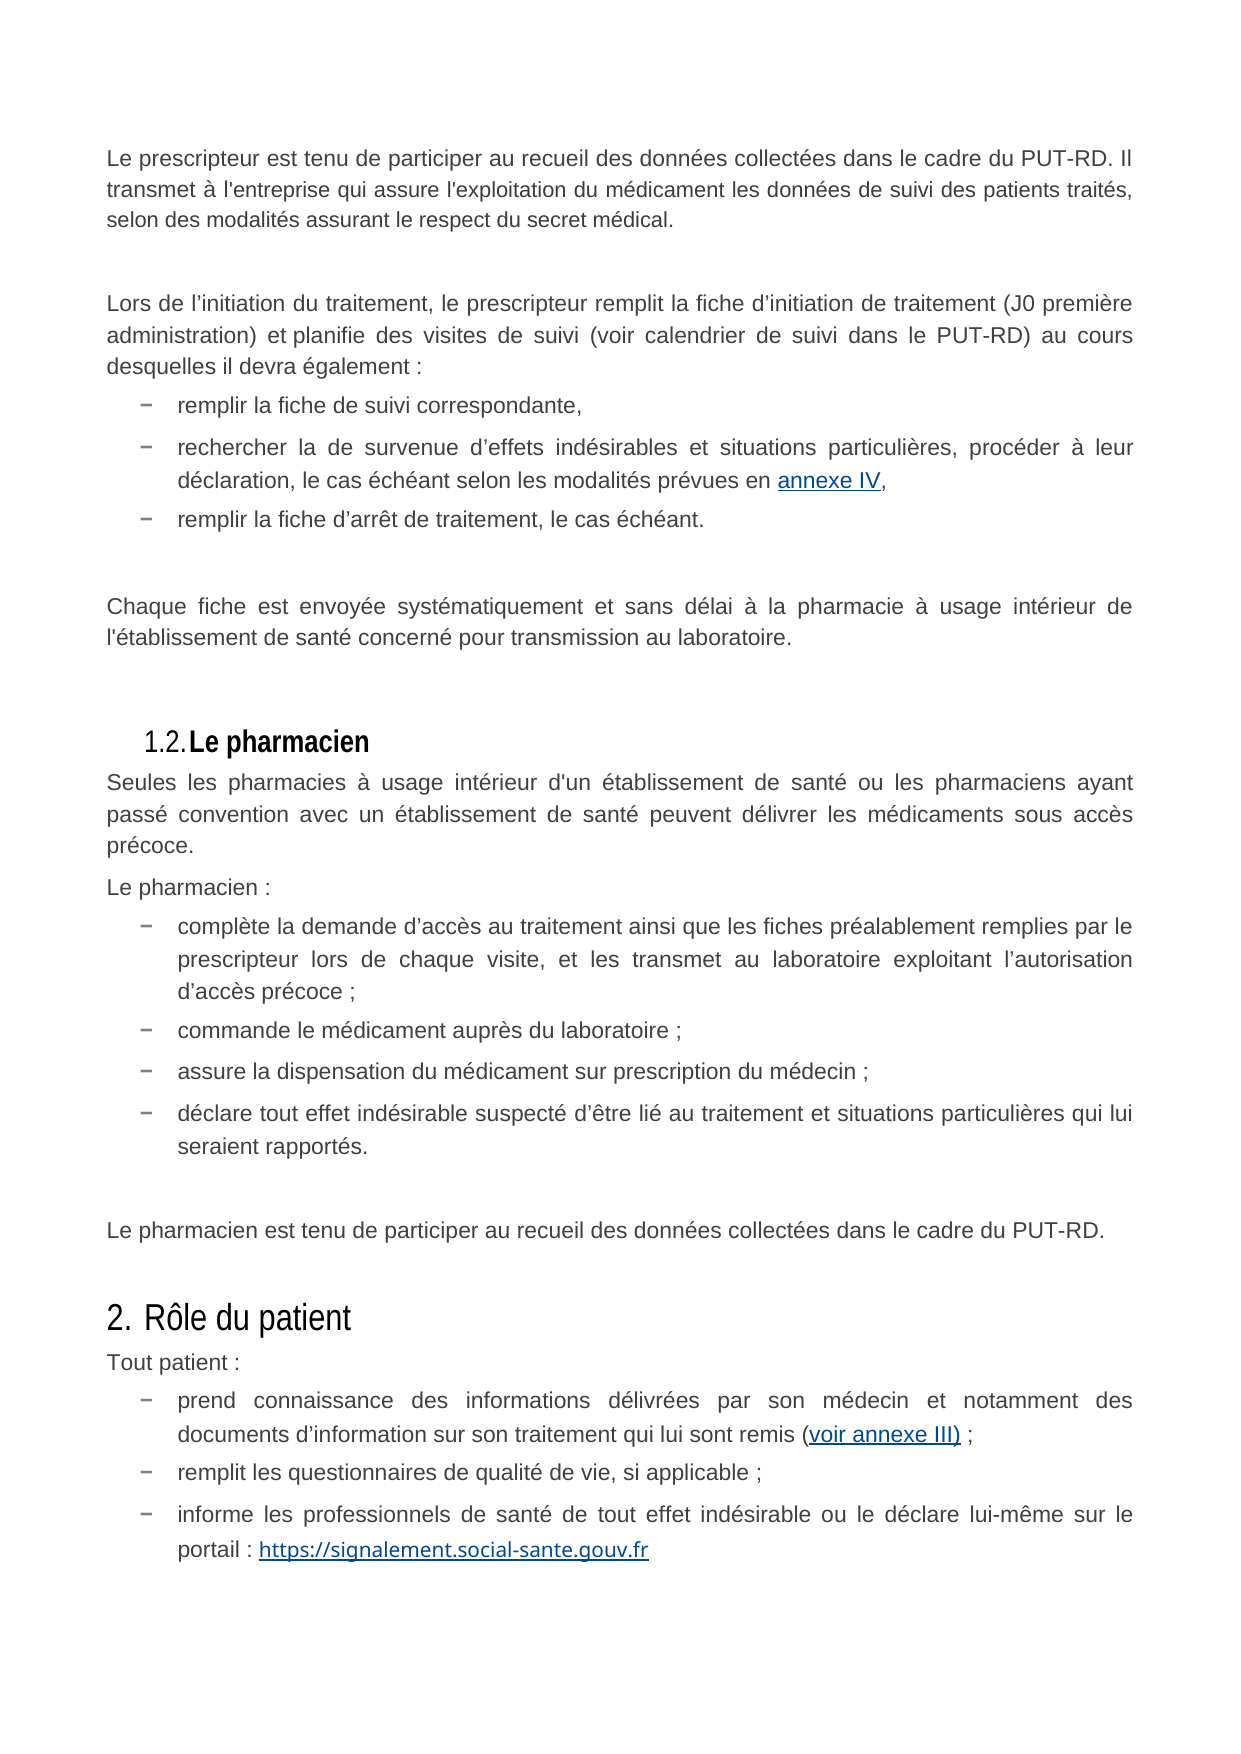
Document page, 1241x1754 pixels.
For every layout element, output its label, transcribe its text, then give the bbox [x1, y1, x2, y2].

subtitle Le pharmacien [144, 723, 1134, 758]
list rechercher la de survenue d’effets indésirables et situations particulières, procéder à leur déclaration, le cas échéant selon les modalités prévues en annexe IV, [139, 431, 1134, 493]
list informe les professionnels de santé de tout effet indésirable ou le déclare lui-même sur le portail : https://signalement.social-sante.gouv.fr [139, 1498, 1134, 1563]
subtitle Rôle du patient [106, 1295, 1134, 1338]
list remplir la fiche de suivi correspondante, [139, 389, 1134, 420]
list assure la dispensation du médicament sur prescription du médecin ; [139, 1055, 1134, 1086]
text Le pharmacien : [106, 874, 1134, 900]
list complète la demande d’accès au traitement ainsi que les fiches préalablement remplies par le prescripteur lors de chaque visite, et les transmet au laboratoire exploitant l’autorisation d’accès précoce ; [139, 910, 1134, 1004]
list remplir la fiche d’arrêt de traitement, le cas échéant. [139, 503, 1134, 534]
text Seules les pharmacies à usage intérieur d'un établissement de santé ou les pharmaciens ayant passé convention avec un établissement de santé peuvent délivrer les médicaments sous accès précoce. [106, 769, 1134, 858]
text Lors de l’initiation du traitement, le prescripteur remplit la fiche d’initiation de traitement (J0 première administration) et planifie des visites de suivi (voir calendrier de suivi dans le PUT-RD) au cours desquelles il devra également : [106, 290, 1134, 379]
list prend connaissance des informations délivrées par son médecin et notamment des documents d’information sur son traitement qui lui sont remis (voir annexe III) ; [139, 1384, 1134, 1447]
list déclare tout effet indésirable suspecté d’être lié au traitement et situations particulières qui lui seraient rapportés. [139, 1097, 1134, 1160]
list commande le médicament auprès du laboratoire ; [139, 1013, 1134, 1045]
text Chaque fiche est envoyée systématiquement et sans délai à la pharmacie à usage intérieur de l'établissement de santé concerné pour transmission au laboratoire. [106, 593, 1134, 651]
list remplit les questionnaires de qualité de vie, si applicable ; [139, 1456, 1134, 1488]
text Le pharmacien est tenu de participer au recueil des données collectées dans le cadre du PUT-RD. [106, 1217, 1134, 1244]
text Tout patient : [106, 1348, 1134, 1375]
text Le prescripteur est tenu de participer au recueil des données collectées dans le cadre du PUT-RD. Il transmet à l'entreprise qui assure l'exploitation du médicament les données de suivi des patients traités, selon des modalités assurant le respect du secret médical. [106, 144, 1134, 233]
